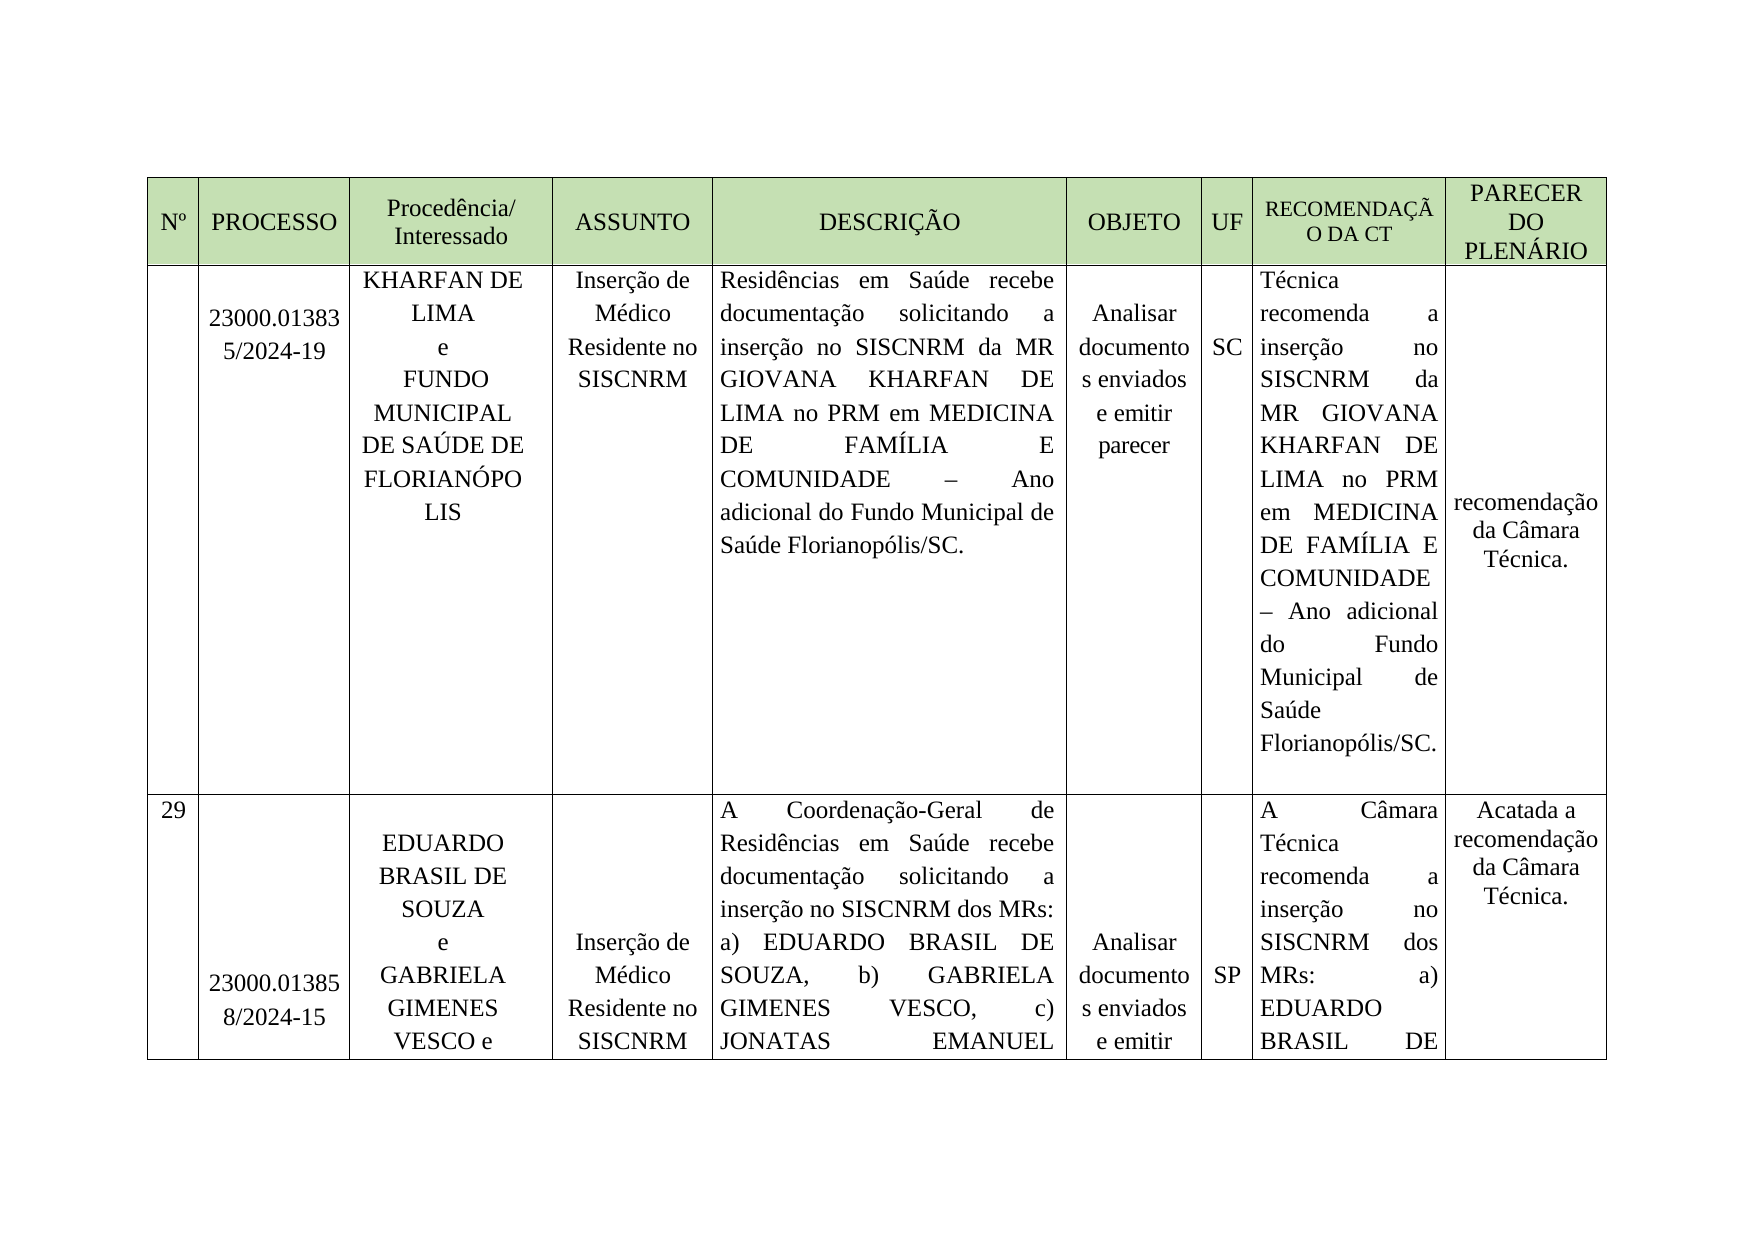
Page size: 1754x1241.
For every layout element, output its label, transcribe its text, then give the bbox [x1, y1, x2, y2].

table_header OBJETO [1067, 178, 1201, 264]
table_header ASSUNTO [553, 178, 712, 264]
table_header PROCESSO [199, 178, 349, 264]
table_cell SC [1202, 266, 1252, 794]
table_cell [713, 795, 1066, 1059]
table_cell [1067, 795, 1201, 1059]
table_cell 23000.013835/2024-19 [199, 266, 349, 794]
table_header UF [1202, 178, 1252, 264]
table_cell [350, 795, 552, 1059]
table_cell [1253, 266, 1445, 794]
table_header DESCRIÇÃO [713, 178, 1066, 264]
table_cell SP [1202, 795, 1252, 1059]
table_cell 28 [148, 266, 198, 794]
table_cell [350, 266, 552, 794]
table_header RECOMENDAÇÃO DA CT [1253, 178, 1445, 264]
table_header Procedência/ Interessado [350, 178, 552, 264]
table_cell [1253, 795, 1445, 1059]
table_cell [713, 266, 1066, 794]
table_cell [1446, 266, 1606, 794]
table_cell 23000.013858/2024-15 [199, 795, 349, 1059]
table_header PARECER DO PLENÁRIO [1446, 178, 1606, 264]
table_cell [1067, 266, 1201, 794]
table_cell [1446, 795, 1606, 1059]
table_cell Inserção de Médico Residente no SISCNRM [553, 266, 712, 794]
table_cell 29 [148, 795, 198, 1059]
table_header Nº [148, 178, 198, 264]
table_cell Inserção de Médico Residente no SISCNRM [553, 795, 712, 1059]
